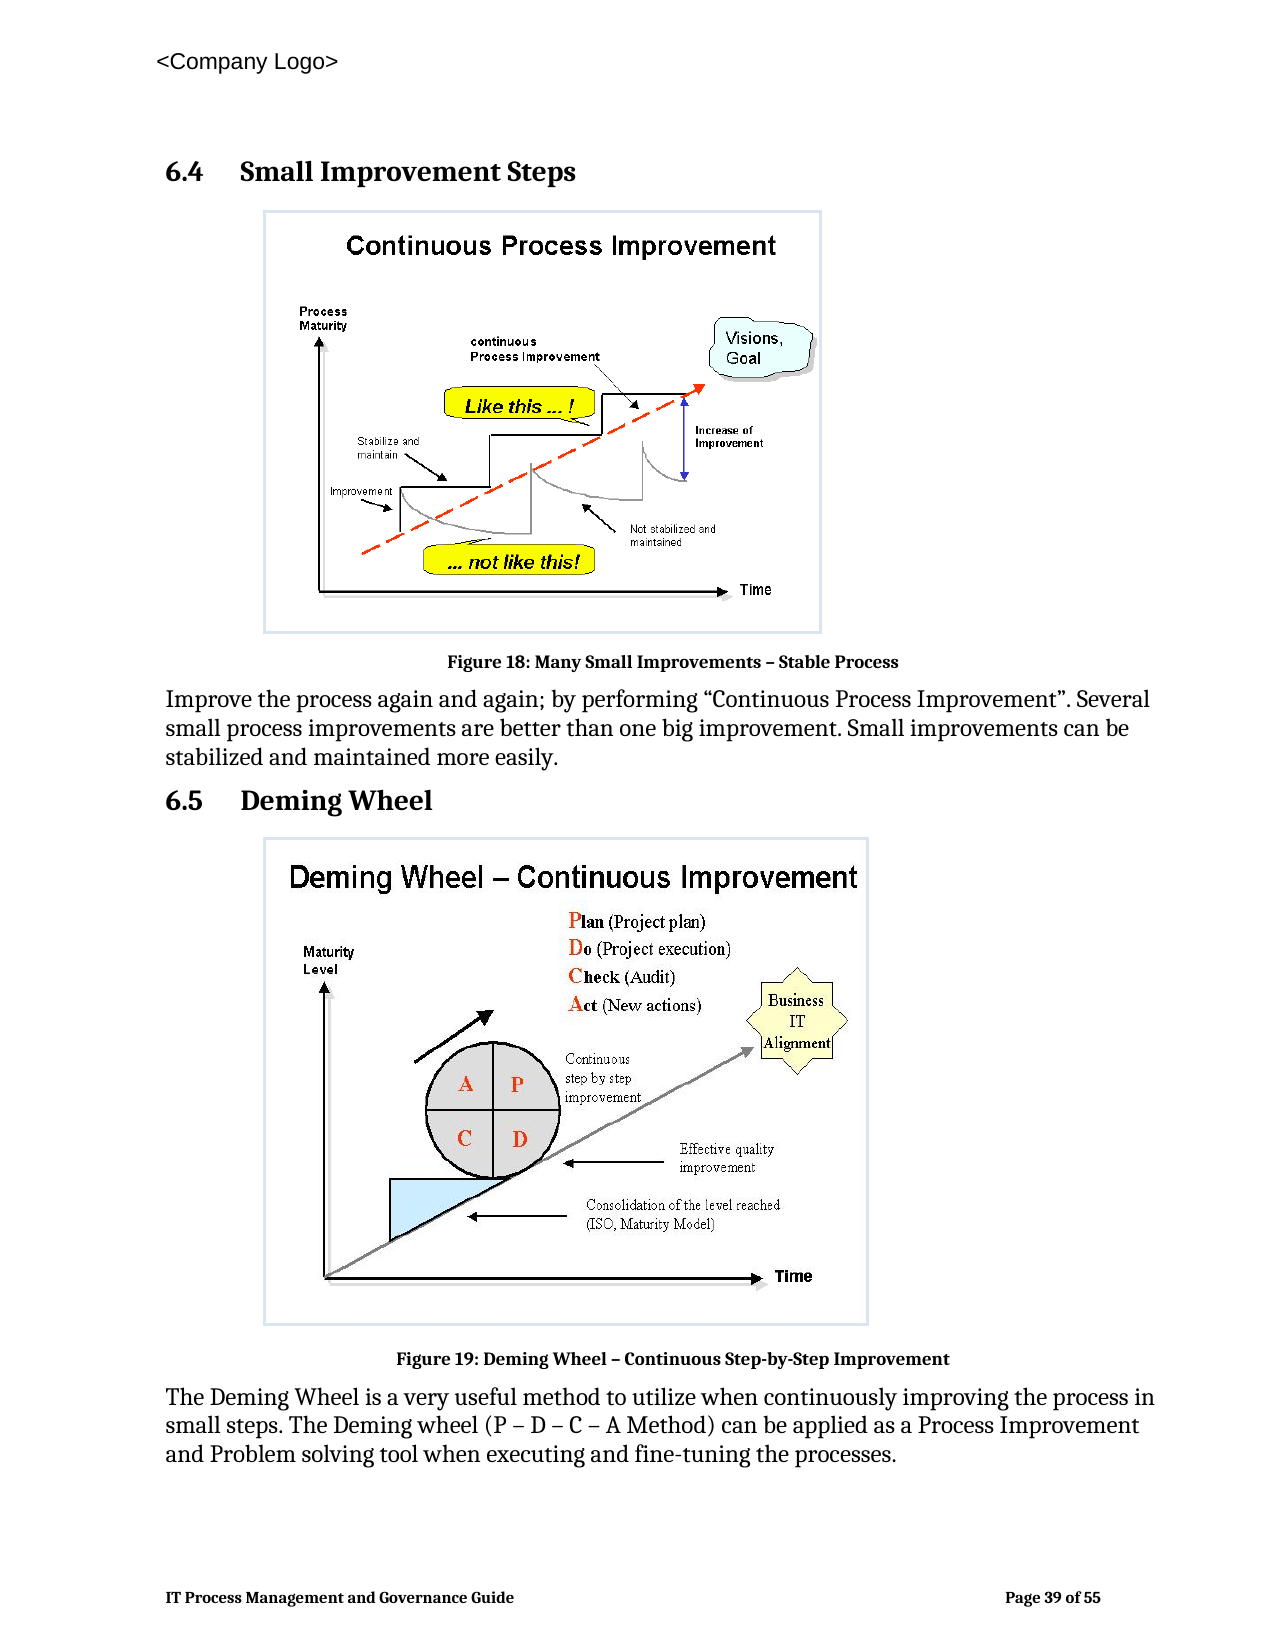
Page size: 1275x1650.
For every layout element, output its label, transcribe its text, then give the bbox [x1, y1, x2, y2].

text Improve the process again and again; by performing “Continuous Process Improvement”. Several small process improvements are better than one big improvement. Small improvements can be stabilized and maintained more easily. [165, 685, 1181, 772]
text Deming Wheel [165, 784, 1181, 818]
text Small Improvement Steps [165, 155, 1181, 189]
picture [266, 213, 819, 631]
title Figure 18: Many Small Improvements – Stable Process [165, 651, 1181, 673]
picture [266, 840, 866, 1323]
title Figure 19: Deming Wheel – Continuous Step-by-Step Improvement [165, 1348, 1181, 1370]
text The Deming Wheel is a very useful method to utilize when continuously improving the process in small steps. The Deming wheel (P – D – C – A Method) can be applied as a Process Improvement and Problem solving tool when executing and fine-tuning the processes. [165, 1382, 1181, 1469]
